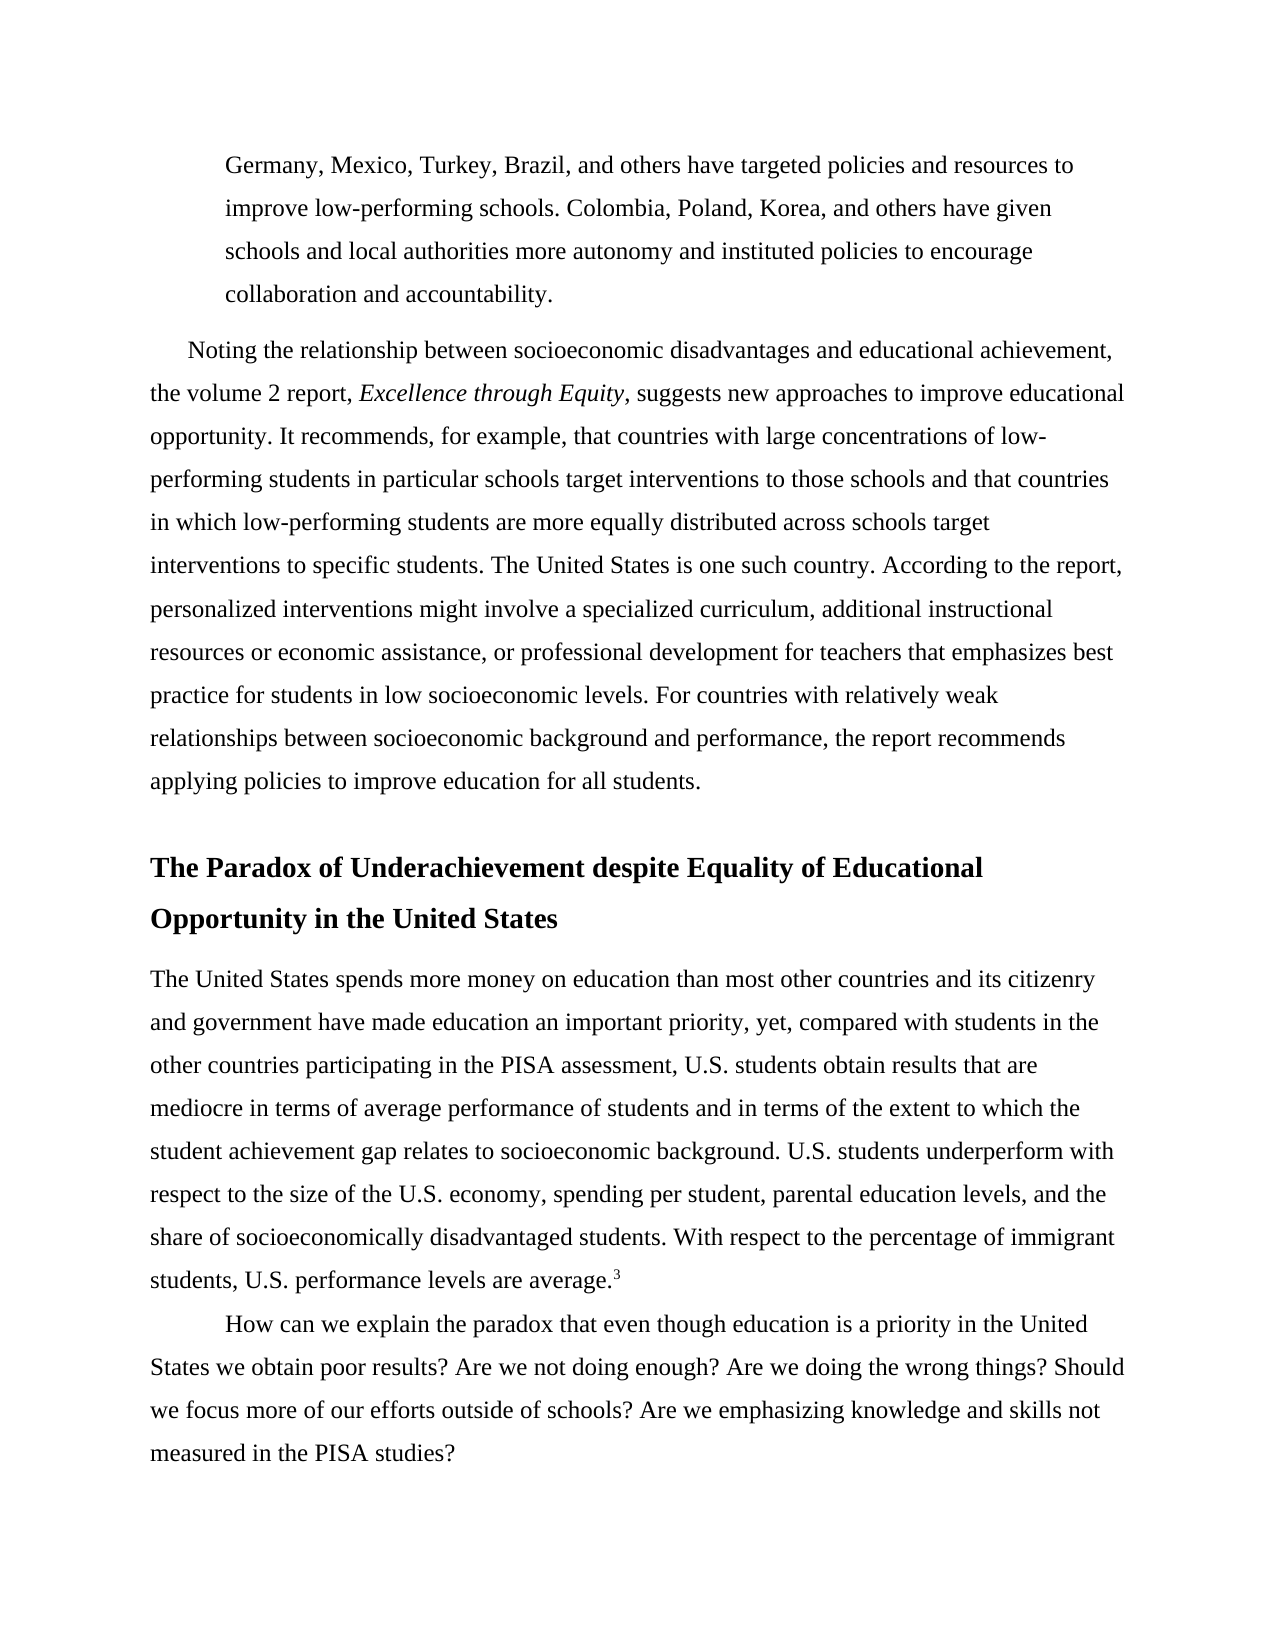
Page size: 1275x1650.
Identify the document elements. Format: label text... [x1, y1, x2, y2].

text Noting the relationship between socioeconomic disadvantages and educational achievement, the volume 2 report, Excellence through Equity, suggests new approaches to improve educational opportunity. It recommends, for example, that countries with large concentrations of low-performing students in particular schools target interventions to those schools and that countries in which low-performing students are more equally distributed across schools target interventions to specific students. The United States is one such country. According to the report, personalized interventions might involve a specialized curriculum, additional instructional resources or economic assistance, or professional development for teachers that emphasizes best practice for students in low socioeconomic levels. For countries with relatively weak relationships between socioeconomic background and performance, the report recommends applying policies to improve education for all students. [150, 335, 1125, 795]
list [187, 150, 1125, 308]
text How can we explain the paradox that even though education is a priority in the United States we obtain poor results? Are we not doing enough? Are we doing the wrong things? Should we focus more of our efforts outside of schools? Are we emphasizing knowledge and skills not measured in the PISA studies? [150, 1309, 1125, 1467]
text The United States spends more money on education than most other countries and its citizenry and government have made education an important priority, yet, compared with students in the other countries participating in the PISA assessment, U.S. students obtain results that are mediocre in terms of average performance of students and in terms of the extent to which the student achievement gap relates to socioeconomic background. U.S. students underperform with respect to the size of the U.S. economy, spending per student, parental education levels, and the share of socioeconomically disadvantaged students. With respect to the percentage of immigrant students, U.S. performance levels are average. [150, 964, 1125, 1294]
subtitle The Paradox of Underachievement despite Equality of Educational Opportunity in the United States [150, 851, 1125, 934]
